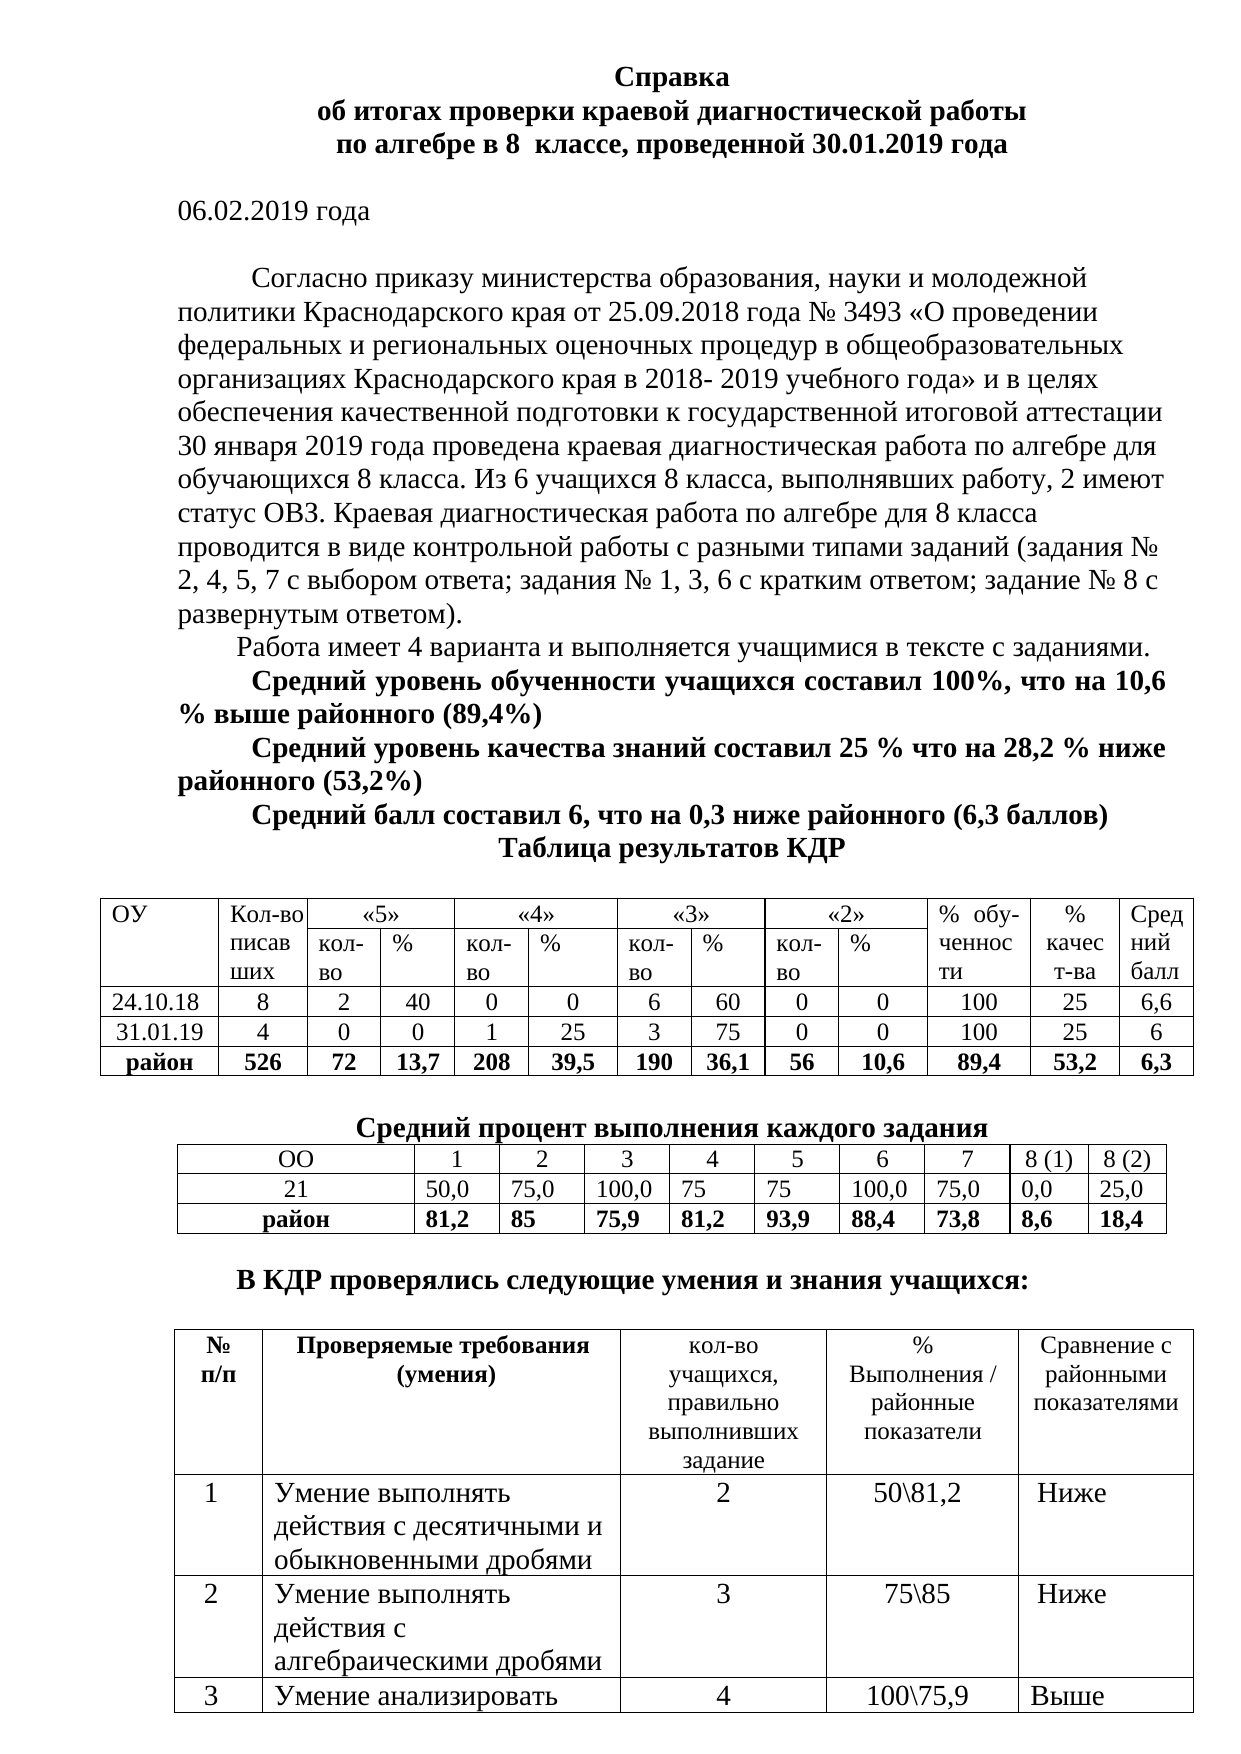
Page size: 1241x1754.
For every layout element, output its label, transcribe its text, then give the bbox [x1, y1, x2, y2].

table_cell 36,1 [692, 1047, 764, 1075]
table_cell 0 [766, 987, 838, 1016]
table_cell 73,8 [925, 1204, 1009, 1233]
table_cell 0 [529, 987, 617, 1016]
table_header 6 [840, 1145, 924, 1173]
table_cell Ниже [1019, 1576, 1193, 1677]
table_header кол-во учащихся, правильно выполнивших задание [621, 1330, 826, 1474]
table_cell 6 [618, 987, 691, 1016]
table_cell 2 [621, 1475, 826, 1575]
table_header «5» [308, 899, 454, 927]
table_cell 25 [1031, 987, 1119, 1016]
table_cell 2 [175, 1576, 262, 1677]
table_cell 88,4 [840, 1204, 924, 1233]
table_header 5 [755, 1145, 839, 1173]
table_cell 4 [219, 1017, 307, 1046]
table_header 4 [670, 1145, 754, 1173]
table_cell 39,5 [529, 1047, 617, 1075]
table_cell 208 [455, 1047, 528, 1075]
table_header % качест-ва [1031, 899, 1119, 986]
table_cell 50\81,2 [827, 1475, 1018, 1575]
table_cell 60 [692, 987, 764, 1016]
table_cell Ниже [1019, 1475, 1193, 1575]
table_cell 75,0 [925, 1174, 1009, 1203]
table_cell 6,3 [1120, 1047, 1193, 1075]
table_cell 21 [178, 1174, 414, 1203]
table_cell 75 [692, 1017, 764, 1046]
table_cell 8 [219, 987, 307, 1016]
table_header 8 (2) [1089, 1145, 1166, 1173]
table_cell 25 [1031, 1017, 1119, 1046]
table_cell 81,2 [670, 1204, 754, 1233]
table_header № п/п [175, 1330, 262, 1474]
table_cell 25,0 [1089, 1174, 1166, 1203]
table_cell 100 [928, 987, 1030, 1016]
table_cell 81,2 [415, 1204, 499, 1233]
table_cell 100 [928, 1017, 1030, 1046]
table_header Сравнение с районными показателями [1019, 1330, 1193, 1474]
table_header Проверяемые требования (умения) [263, 1330, 620, 1474]
table_cell 6 [1120, 1017, 1193, 1046]
table_cell 40 [381, 987, 454, 1016]
table_cell 100\75,9 [827, 1678, 1018, 1712]
table_cell % [381, 929, 454, 986]
table_header % Выполнения / районные показатели [827, 1330, 1018, 1474]
table_header Кол-во писавших [219, 899, 307, 986]
table_cell 93,9 [755, 1204, 839, 1233]
text об итогах проверки краевой диагностической работы [177, 93, 1167, 126]
text Средний процент выполнения каждого задания [177, 1110, 1167, 1143]
text Работа имеет 4 варианта и выполняется учащимися в тексте с заданиями. [177, 629, 1167, 663]
table_cell 89,4 [928, 1047, 1030, 1075]
table_cell 0 [381, 1017, 454, 1046]
table_cell кол-во [455, 929, 528, 986]
table_cell 0 [839, 1017, 927, 1046]
table_header «4» [455, 899, 617, 927]
table_cell 85 [500, 1204, 584, 1233]
text Средний уровень качества знаний составил 25 % что на 28,2 % ниже районного (53,2%) [177, 730, 1167, 797]
table_cell 190 [618, 1047, 691, 1075]
table_cell 100,0 [585, 1174, 669, 1203]
table_cell 24.10.18 [101, 987, 218, 1016]
table_cell % [529, 929, 617, 986]
table_header 3 [585, 1145, 669, 1173]
table_header «2» [766, 899, 927, 927]
table_cell 8,6 [1011, 1204, 1088, 1233]
table_cell 13,7 [381, 1047, 454, 1075]
table_cell 0 [839, 987, 927, 1016]
text по алгебре в 8 классе, проведенной 30.01.2019 года [177, 126, 1167, 160]
table_cell 75\85 [827, 1576, 1018, 1677]
table_header 8 (1) [1011, 1145, 1088, 1173]
table_header % обу-ченности [928, 899, 1030, 986]
text Согласно приказу министерства образования, науки и молодежной политики Краснодарского края от 25.09.2018 года № 3493 «О проведении федеральных и региональных оценочных процедур в общеобразовательных организациях Краснодарского края в 2018- 2019 учебного года» и в целях обеспечения качественной подготовки к государственной итоговой аттестации 30 января 2019 года проведена краевая диагностическая работа по алгебре для обучающихся 8 класса. Из 6 учащихся 8 класса, выполнявших работу, 2 имеют статус ОВЗ. Краевая диагностическая работа по алгебре для 8 класса проводится в виде контрольной работы с разными типами заданий (задания № 2, 4, 5, 7 с выбором ответа; задания № 1, 3, 6 с кратким ответом; задание № 8 с развернутым ответом). [177, 260, 1167, 629]
table_cell 0,0 [1011, 1174, 1088, 1203]
table_header 2 [500, 1145, 584, 1173]
table_header ОУ [101, 899, 218, 986]
table_cell % [839, 929, 927, 986]
table_cell 0 [455, 987, 528, 1016]
table_cell кол-во [766, 929, 838, 986]
text Средний балл составил 6, что на 0,3 ниже районного (6,3 баллов) [177, 797, 1167, 831]
table_cell 25 [529, 1017, 617, 1046]
table_cell Умение выполнять действия с десятичными и обыкновенными дробями [263, 1475, 620, 1575]
text Таблица результатов КДР [177, 831, 1167, 864]
table_header 1 [415, 1145, 499, 1173]
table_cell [263, 1678, 620, 1712]
table_cell 75,9 [585, 1204, 669, 1233]
table_cell кол-во [618, 929, 691, 986]
table_cell 75 [755, 1174, 839, 1203]
table_cell Выше [1019, 1678, 1193, 1712]
table_cell % [692, 929, 764, 986]
table_cell 0 [766, 1017, 838, 1046]
table_cell 75,0 [500, 1174, 584, 1203]
table_cell 3 [175, 1678, 262, 1712]
table_header «3» [618, 899, 764, 927]
table_header 7 [925, 1145, 1009, 1173]
table_cell район [101, 1047, 218, 1075]
table_cell 50,0 [415, 1174, 499, 1203]
table_cell район [178, 1204, 414, 1233]
table_cell 72 [308, 1047, 380, 1075]
text В КДР проверялись следующие умения и знания учащихся: [177, 1262, 1167, 1295]
table_cell 1 [455, 1017, 528, 1046]
table_cell 3 [618, 1017, 691, 1046]
table_header Средний балл [1120, 899, 1193, 986]
table_cell 1 [175, 1475, 262, 1575]
table_cell 0 [308, 1017, 380, 1046]
table_cell 18,4 [1089, 1204, 1166, 1233]
table_cell 10,6 [839, 1047, 927, 1075]
table_cell 31.01.19 [101, 1017, 218, 1046]
table_cell 100,0 [840, 1174, 924, 1203]
table_cell 2 [308, 987, 380, 1016]
table_cell 526 [219, 1047, 307, 1075]
table_cell 3 [621, 1576, 826, 1677]
table_cell 75 [670, 1174, 754, 1203]
table_cell 6,6 [1120, 987, 1193, 1016]
table_cell 53,2 [1031, 1047, 1119, 1075]
text Средний уровень обученности учащихся составил 100%, что на 10,6 % выше районного (89,4%) [177, 663, 1167, 730]
text 06.02.2019 года [177, 193, 1167, 227]
table_cell кол-во [308, 929, 380, 986]
table_cell 4 [621, 1678, 826, 1712]
table_header ОО [178, 1145, 414, 1173]
table_cell Умение выполнять действия с алгебраическими дробями [263, 1576, 620, 1677]
table_cell 56 [766, 1047, 838, 1075]
text Справка [177, 59, 1167, 93]
